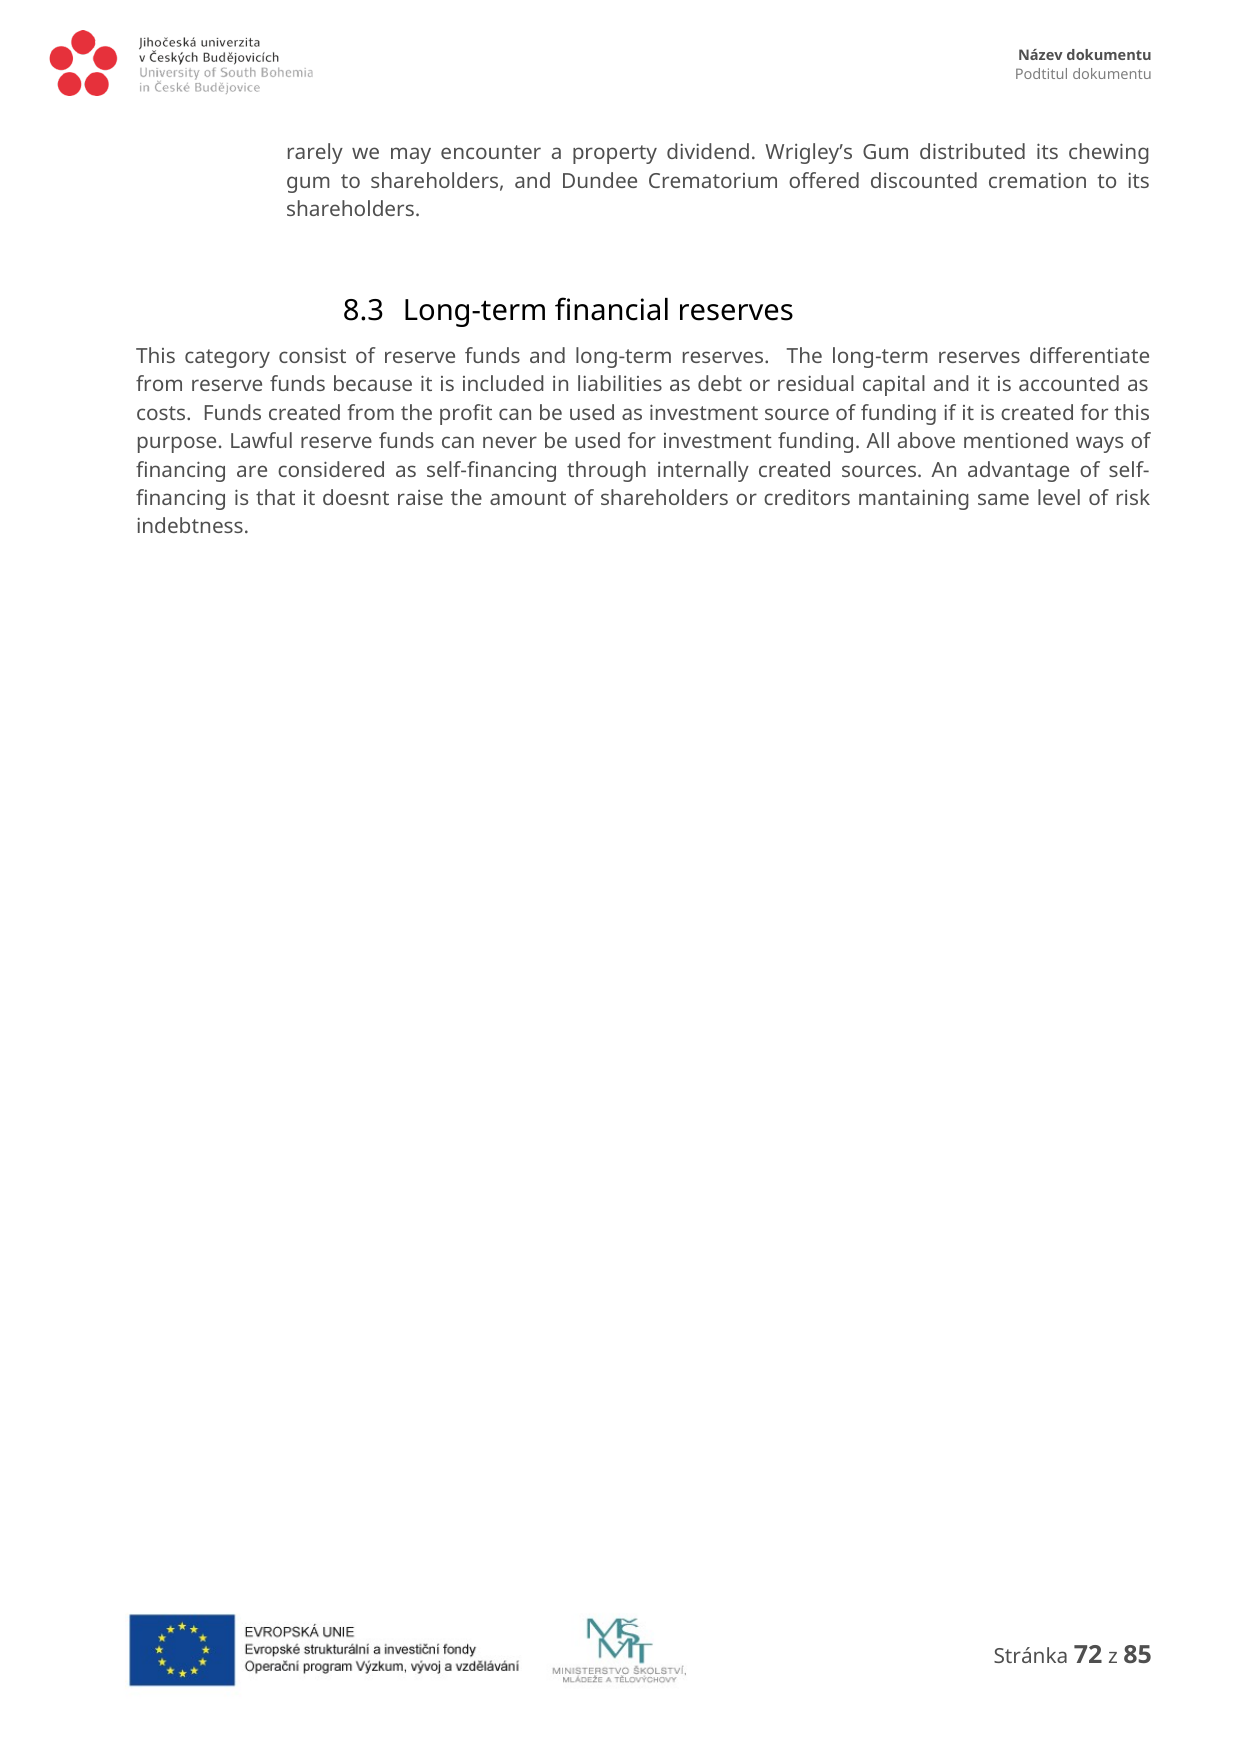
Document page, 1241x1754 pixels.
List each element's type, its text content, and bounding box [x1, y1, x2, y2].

picture [49, 30, 313, 96]
text This category consist of reserve funds and long-term reserves. The long-term reserves differentiate from reserve funds because it is included in liabilities as debt or residual capital and it is accounted as costs. Funds created from the profit can be used as investment source of funding if it is created for this purpose. Lawful reserve funds can never be used for investment funding. All above mentioned ways of financing are considered as self-financing through internally created sources. An advantage of self-financing is that it doesnt raise the amount of shareholders or creditors mantaining same level of risk indebtness. [136, 341, 1152, 540]
subtitle Long-term financial reserves [343, 289, 1152, 328]
picture [92, 1581, 717, 1721]
